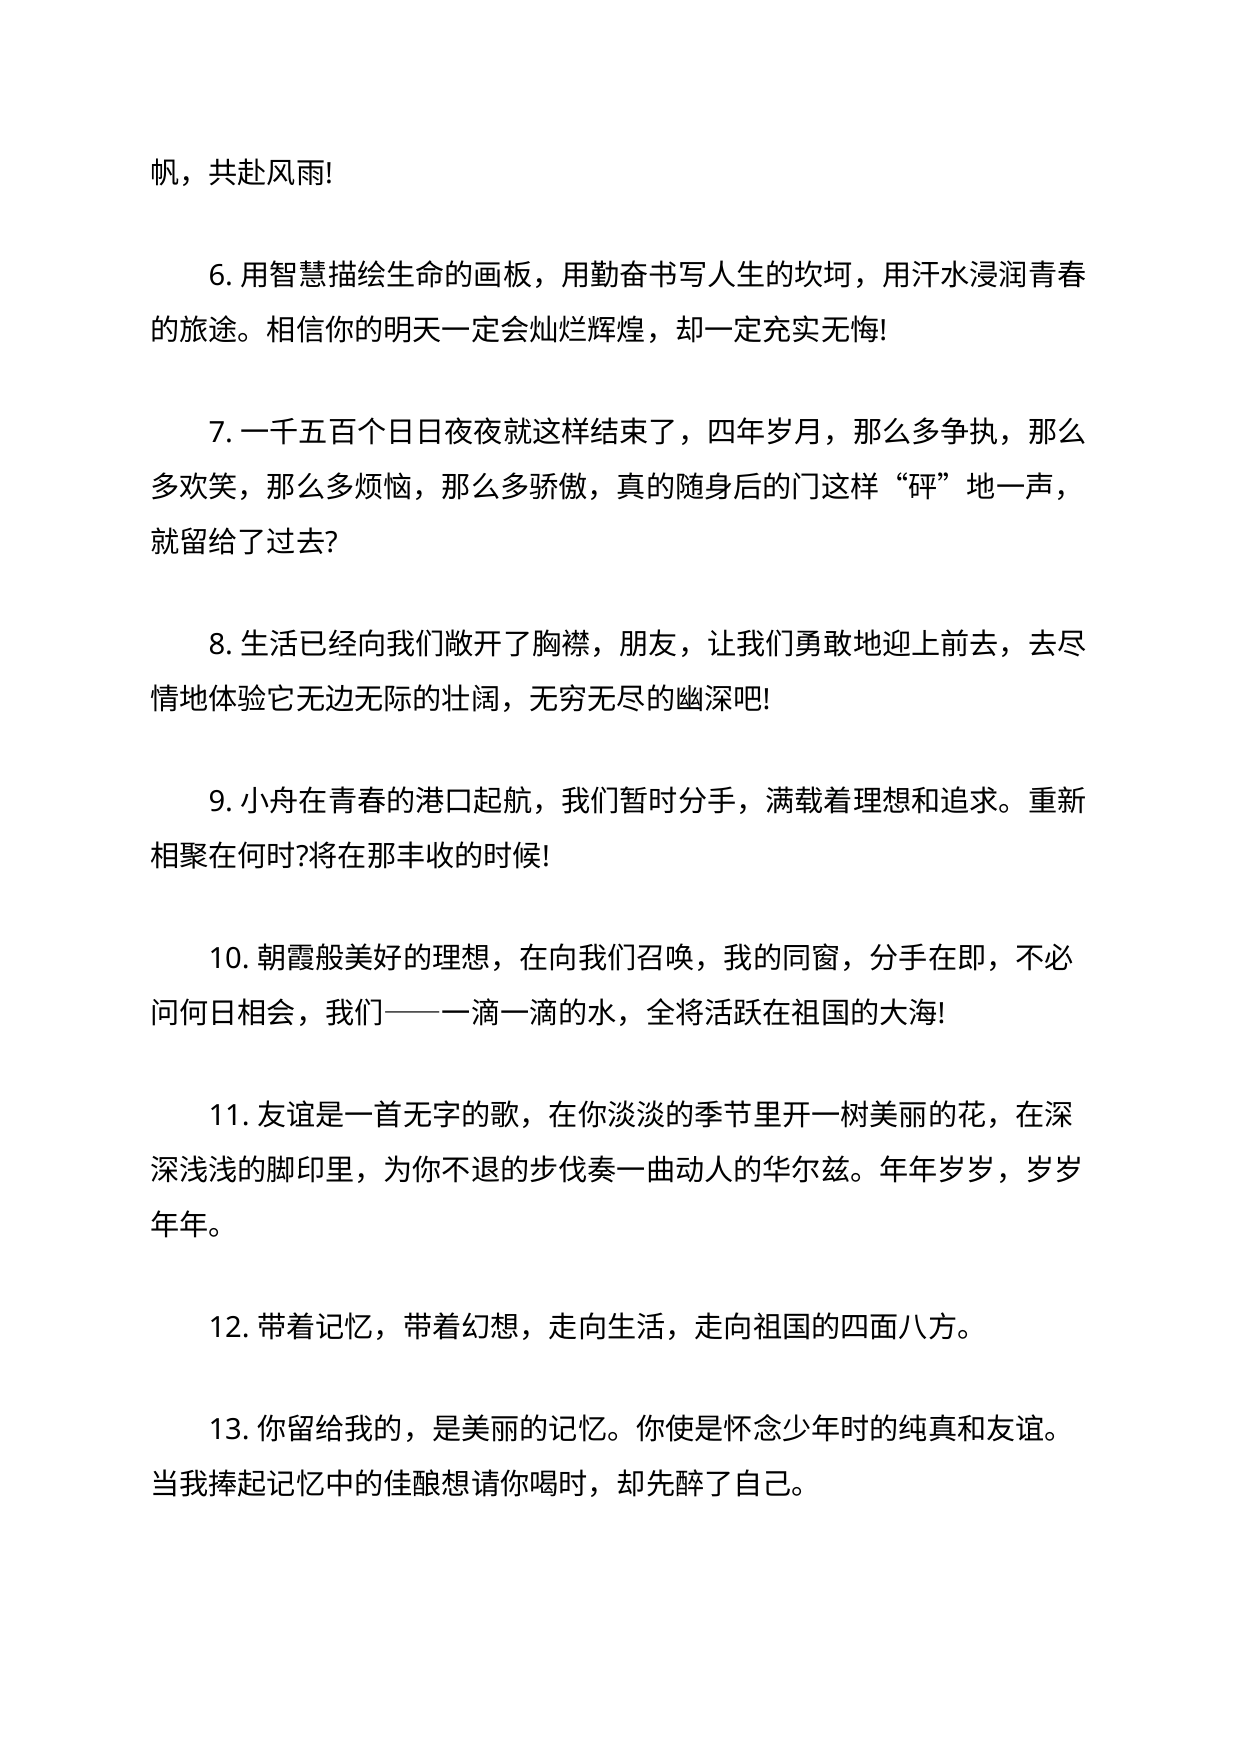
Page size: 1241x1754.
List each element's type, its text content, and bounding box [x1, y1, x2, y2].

text 13. 你留给我的，是美丽的记忆。你使是怀念少年时的纯真和友谊。当我捧起记忆中的佳酿想请你喝时，却先醉了自己。 [150, 1405, 1090, 1503]
text 11. 友谊是一首无字的歌，在你淡淡的季节里开一树美丽的花，在深深浅浅的脚印里，为你不退的步伐奏一曲动人的华尔兹。年年岁岁，岁岁年年。 [150, 1092, 1090, 1244]
text 8. 生活已经向我们敞开了胸襟，朋友，让我们勇敢地迎上前去，去尽情地体验它无边无际的壮阔，无穷无尽的幽深吧! [150, 621, 1090, 718]
text 12. 带着记忆，带着幻想，走向生活，走向祖国的四面八方。 [150, 1303, 1090, 1346]
text 6. 用智慧描绘生命的画板，用勤奋书写人生的坎坷，用汗水浸润青春的旅途。相信你的明天一定会灿烂辉煌，却一定充实无悔! [150, 252, 1090, 349]
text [150, 150, 1090, 192]
text 9. 小舟在青春的港口起航，我们暂时分手，满载着理想和追求。重新相聚在何时?将在那丰收的时候! [150, 778, 1090, 875]
text 10. 朝霞般美好的理想，在向我们召唤，我的同窗，分手在即，不必问何日相会，我们――一滴一滴的水，全将活跃在祖国的大海! [150, 935, 1090, 1032]
text 7. 一千五百个日日夜夜就这样结束了，四年岁月，那么多争执，那么多欢笑，那么多烦恼，那么多骄傲，真的随身后的门这样“砰”地一声，就留给了过去? [150, 409, 1090, 561]
